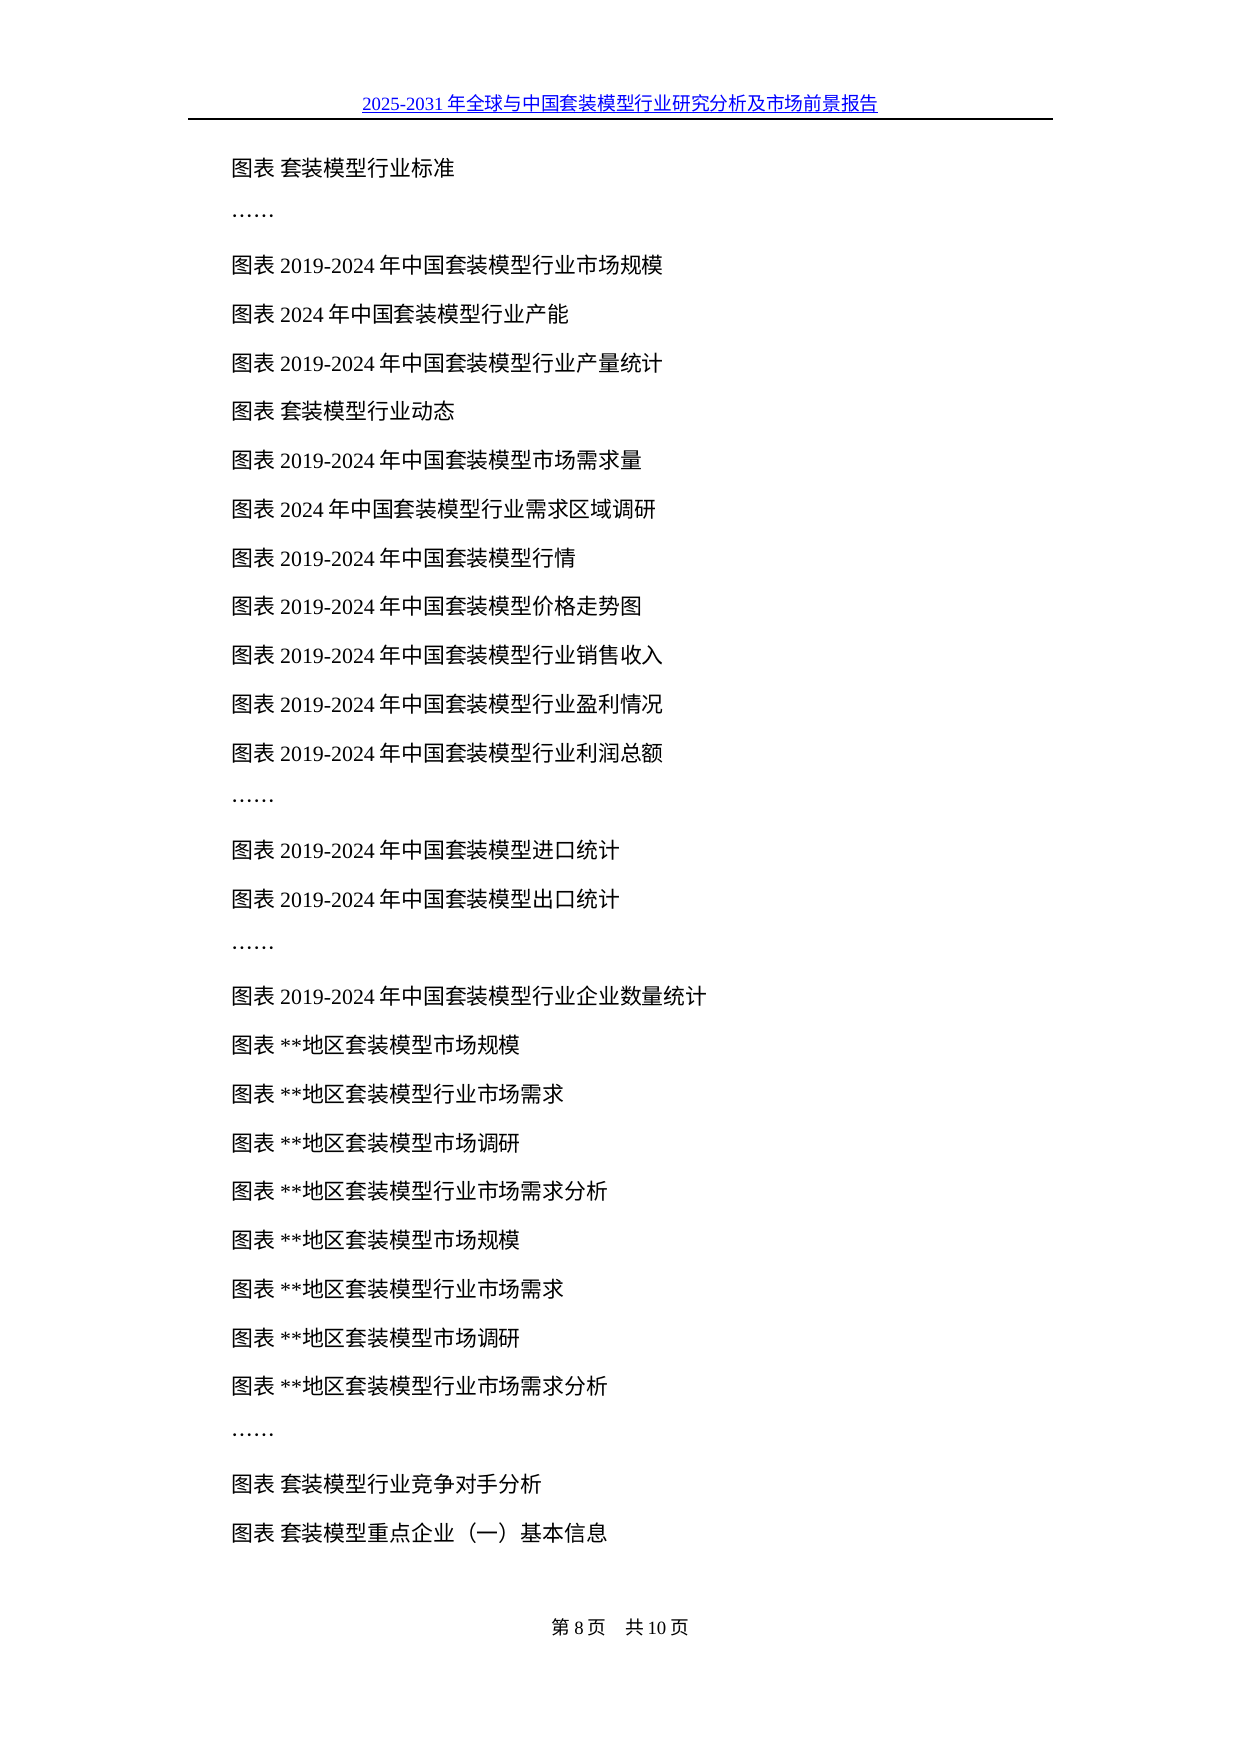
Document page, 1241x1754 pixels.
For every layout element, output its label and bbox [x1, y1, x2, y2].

text [187, 150, 1053, 1548]
